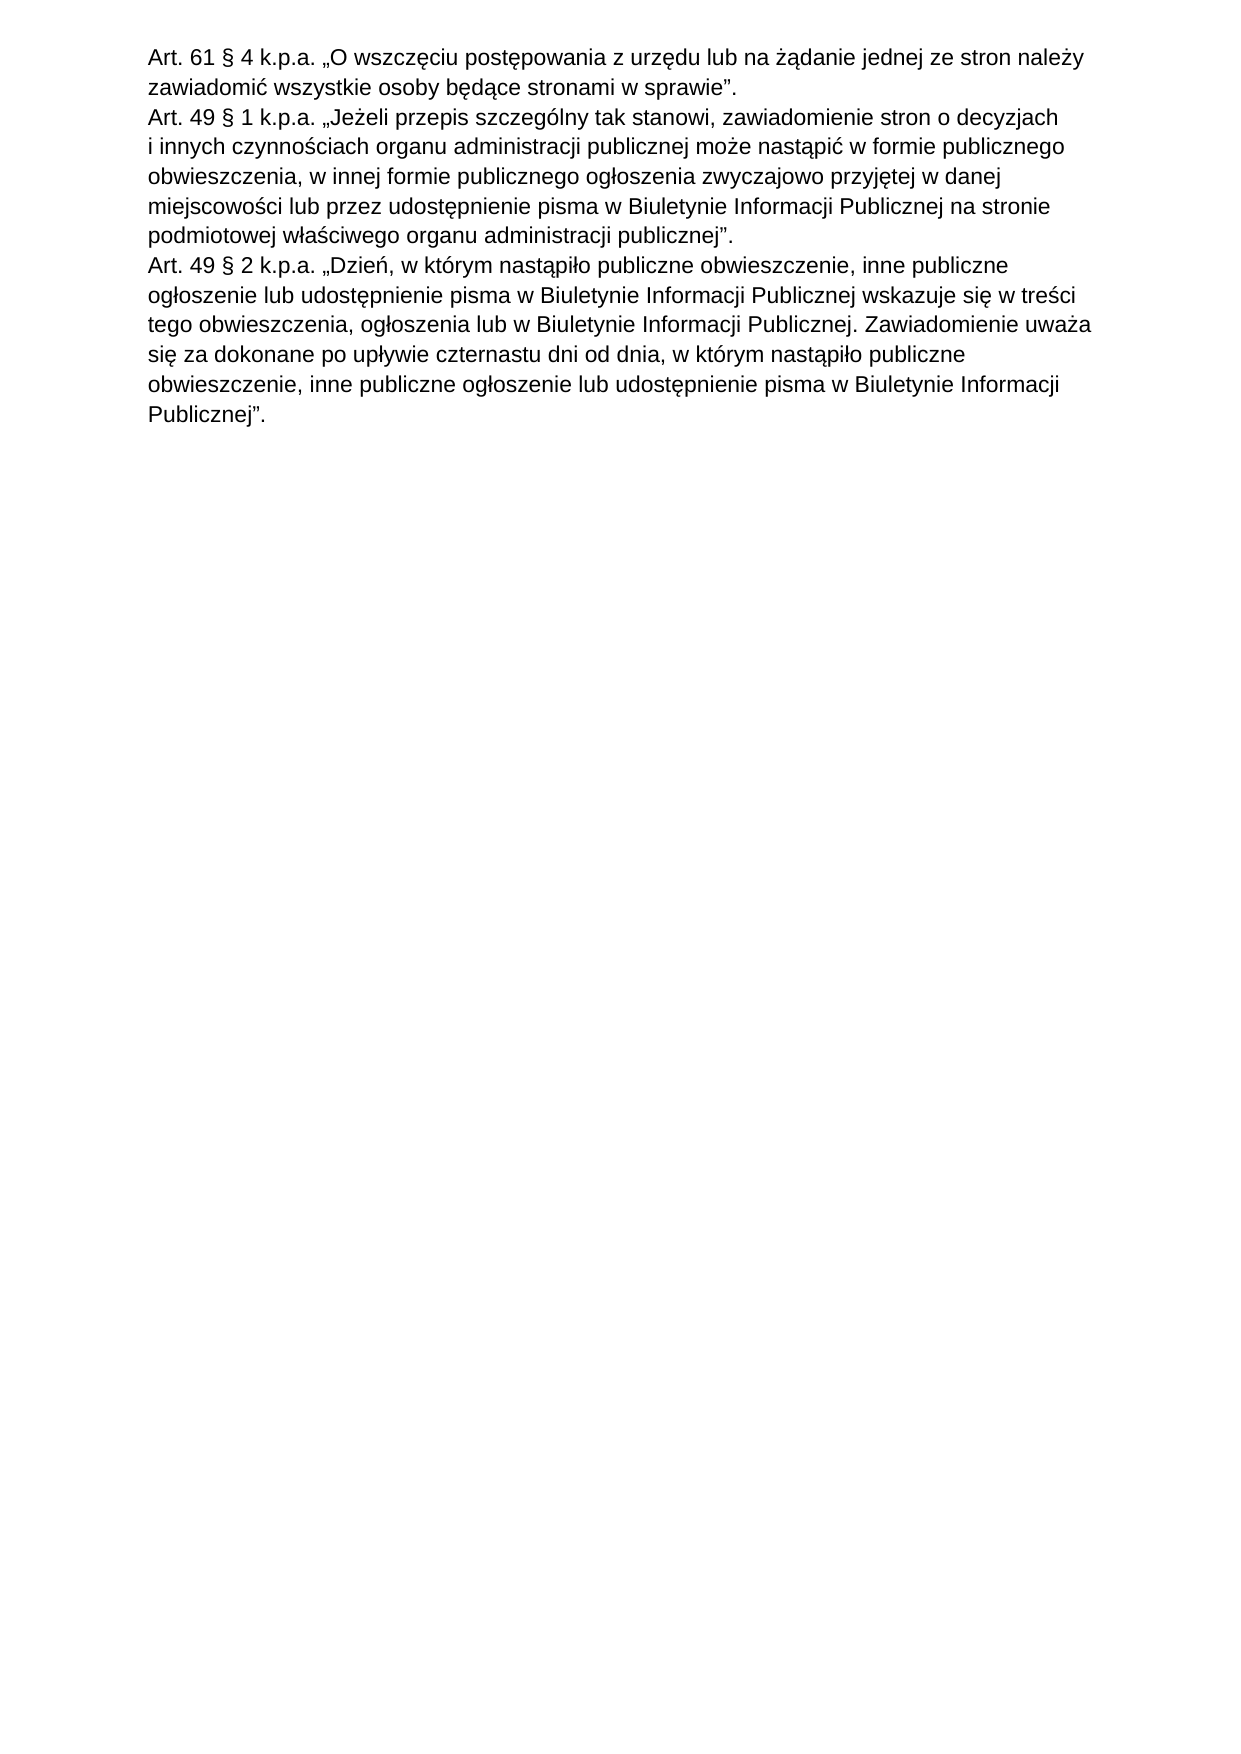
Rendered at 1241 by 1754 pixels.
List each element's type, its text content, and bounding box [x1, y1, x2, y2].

text Art. 61 § 4 k.p.a. „O wszczęciu postępowania z urzędu lub na żądanie jednej ze stron należy zawiadomić wszystkie osoby będące stronami w sprawie”. [148, 44, 1092, 100]
text Art. 49 § 2 k.p.a. „Dzień, w którym nastąpiło publiczne obwieszczenie, inne publiczne ogłoszenie lub udostępnienie pisma w Biuletynie Informacji Publicznej wskazuje się w treści tego obwieszczenia, ogłoszenia lub w Biuletynie Informacji Publicznej. Zawiadomienie uważa się za dokonane po upływie czternastu dni od dnia, w którym nastąpiło publiczne obwieszczenie, inne publiczne ogłoszenie lub udostępnienie pisma w Biuletynie Informacji Publicznej”. [148, 252, 1092, 427]
text Art. 49 § 1 k.p.a. „Jeżeli przepis szczególny tak stanowi, zawiadomienie stron o decyzjach i innych czynnościach organu administracji publicznej może nastąpić w formie publicznego obwieszczenia, w innej formie publicznego ogłoszenia zwyczajowo przyjętej w danej miejscowości lub przez udostępnienie pisma w Biuletynie Informacji Publicznej na stronie podmiotowej właściwego organu administracji publicznej”. [148, 104, 1092, 249]
